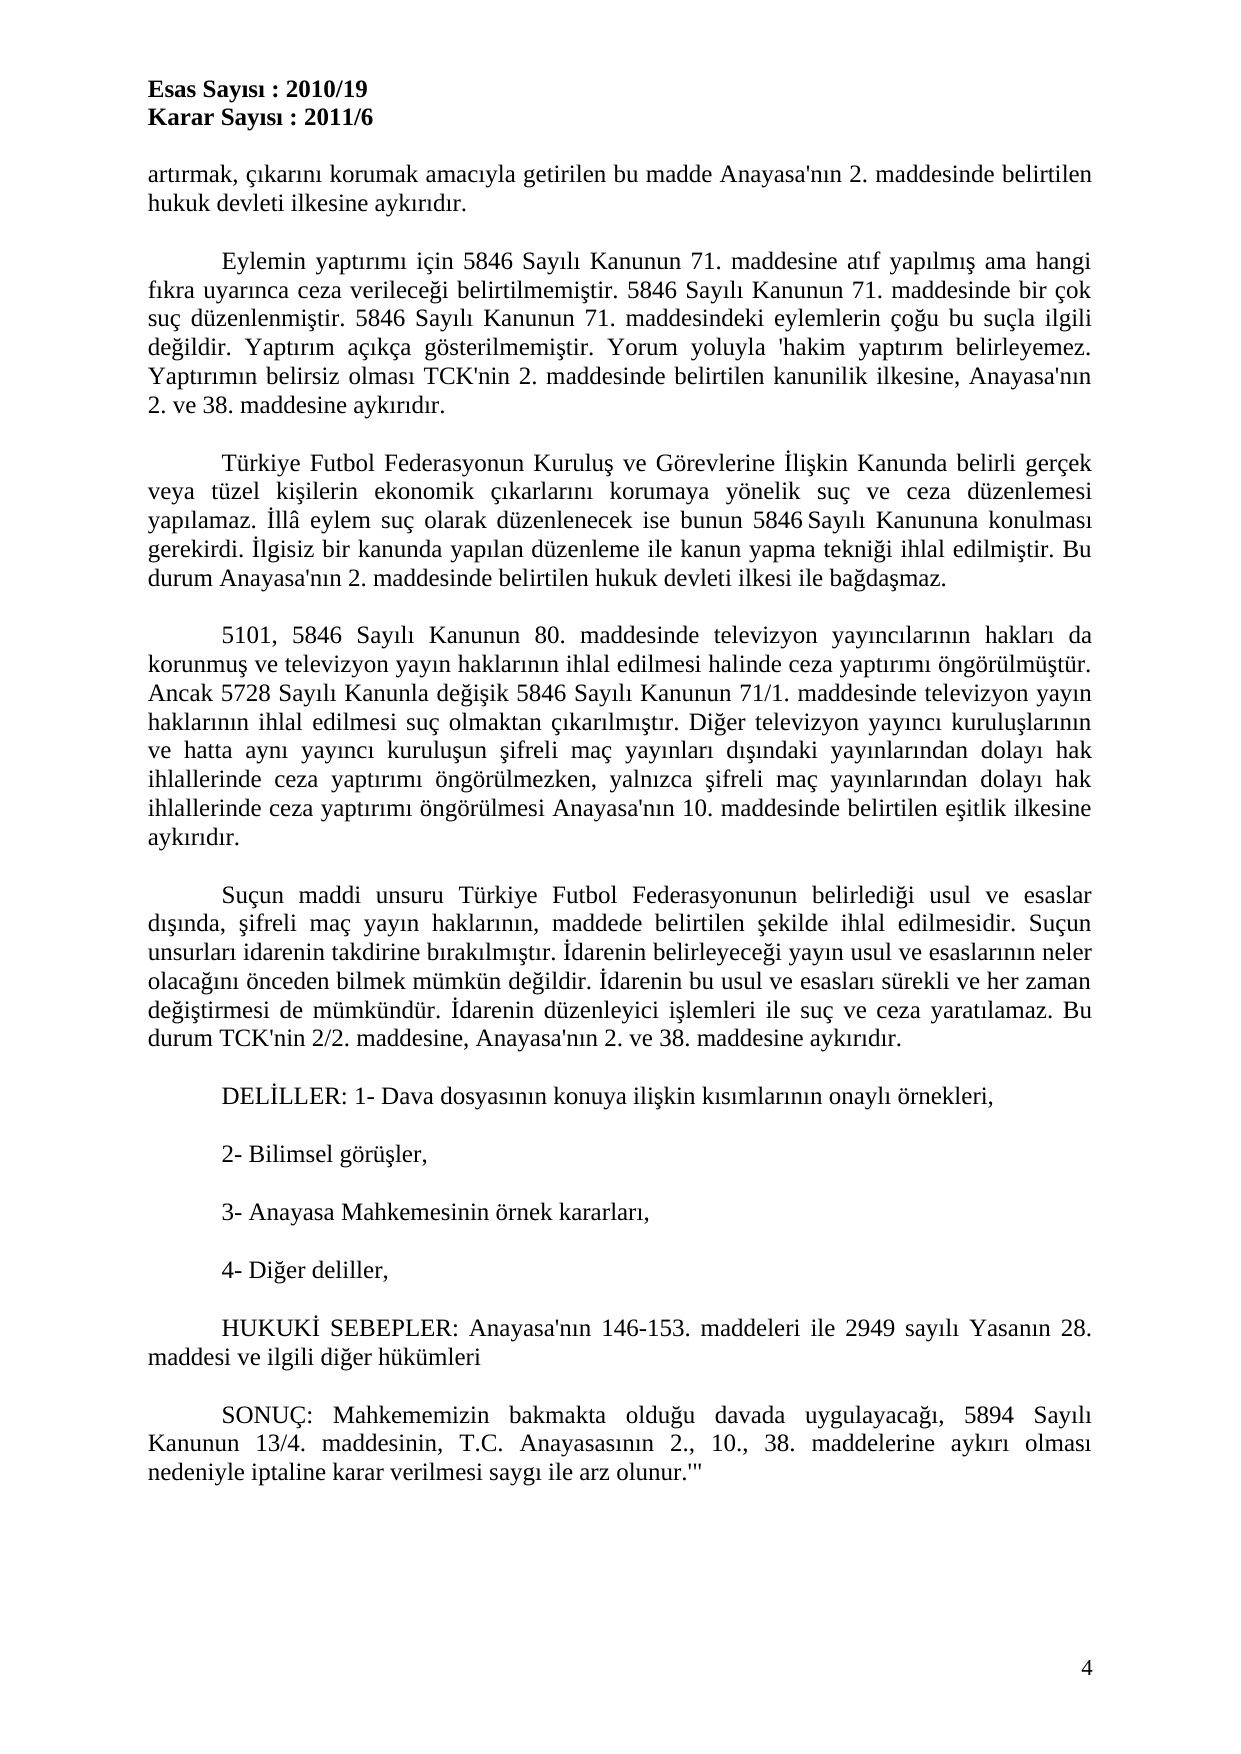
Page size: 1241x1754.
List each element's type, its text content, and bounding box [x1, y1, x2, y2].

text Eylemin yaptırımı için 5846 Sayılı Kanunun 71. maddesine atıf yapılmış ama hangi fıkra uyarınca ceza verileceği belirtilmemiştir. 5846 Sayılı Kanunun 71. maddesinde bir çok suç düzenlenmiştir. 5846 Sayılı Kanunun 71. maddesindeki eylemlerin çoğu bu suçla ilgili değildir. Yaptırım açıkça gösterilmemiştir. Yorum yoluyla 'hakim yaptırım belirleyemez. Yaptırımın belirsiz olması TCK'nin 2. maddesinde belirtilen kanunilik ilkesine, Anayasa'nın 2. ve 38. maddesine aykırıdır. [148, 246, 1093, 418]
text 3- Anayasa Mahkemesinin örnek kararları, [148, 1197, 1093, 1226]
text HUKUKİ SEBEPLER: Anayasa'nın 146-153. maddeleri ile 2949 sayılı Yasanın 28. maddesi ve ilgili diğer hükümleri [148, 1313, 1093, 1371]
text SONUÇ: Mahkememizin bakmakta olduğu davada uygulayacağı, 5894 Sayılı Kanunun 13/4. maddesinin, T.C. Anayasasının 2., 10., 38. maddelerine aykırı olması nedeniyle iptaline karar verilmesi saygı ile arz olunur.'" [148, 1400, 1093, 1486]
text 2- Bilimsel görüşler, [148, 1139, 1093, 1168]
text Suçun maddi unsuru Türkiye Futbol Federasyonunun belirlediği usul ve esaslar dışında, şifreli maç yayın haklarının, maddede belirtilen şekilde ihlal edilmesidir. Suçun unsurları idarenin takdirine bırakılmıştır. İdarenin belirleyeceği yayın usul ve esaslarının neler olacağını önceden bilmek mümkün değildir. İdarenin bu usul ve esasları sürekli ve her zaman değiştirmesi de mümkündür. İdarenin düzenleyici işlemleri ile suç ve ceza yaratılamaz. Bu durum TCK'nin 2/2. maddesine, Anayasa'nın 2. ve 38. maddesine aykırıdır. [148, 880, 1093, 1052]
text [148, 159, 1093, 217]
text 5101, 5846 Sayılı Kanunun 80. maddesinde televizyon yayıncılarının hakları da korunmuş ve televizyon yayın haklarının ihlal edilmesi halinde ceza yaptırımı öngörülmüştür. Ancak 5728 Sayılı Kanunla değişik 5846 Sayılı Kanunun 71/1. maddesinde televizyon yayın haklarının ihlal edilmesi suç olmaktan çıkarılmıştır. Diğer televizyon yayıncı kuruluşlarının ve hatta aynı yayıncı kuruluşun şifreli maç yayınları dışındaki yayınlarından dolayı hak ihlallerinde ceza yaptırımı öngörülmezken, yalnızca şifreli maç yayınlarından dolayı hak ihlallerinde ceza yaptırımı öngörülmesi Anayasa'nın 10. maddesinde belirtilen eşitlik ilkesine aykırıdır. [148, 621, 1093, 851]
text DELİLLER: 1- Dava dosyasının konuya ilişkin kısımlarının onaylı örnekleri, [148, 1081, 1093, 1110]
text 4- Diğer deliller, [148, 1255, 1093, 1284]
text Türkiye Futbol Federasyonun Kuruluş ve Görevlerine İlişkin Kanunda belirli gerçek veya tüzel kişilerin ekonomik çıkarlarını korumaya yönelik suç ve ceza düzenlemesi yapılamaz. İllâ eylem suç olarak düzenlenecek ise bunun 5846 Sayılı Kanununa konulması gerekirdi. İlgisiz bir kanunda yapılan düzenleme ile kanun yapma tekniği ihlal edilmiştir. Bu durum Anayasa'nın 2. maddesinde belirtilen hukuk devleti ilkesi ile bağdaşmaz. [148, 448, 1093, 591]
